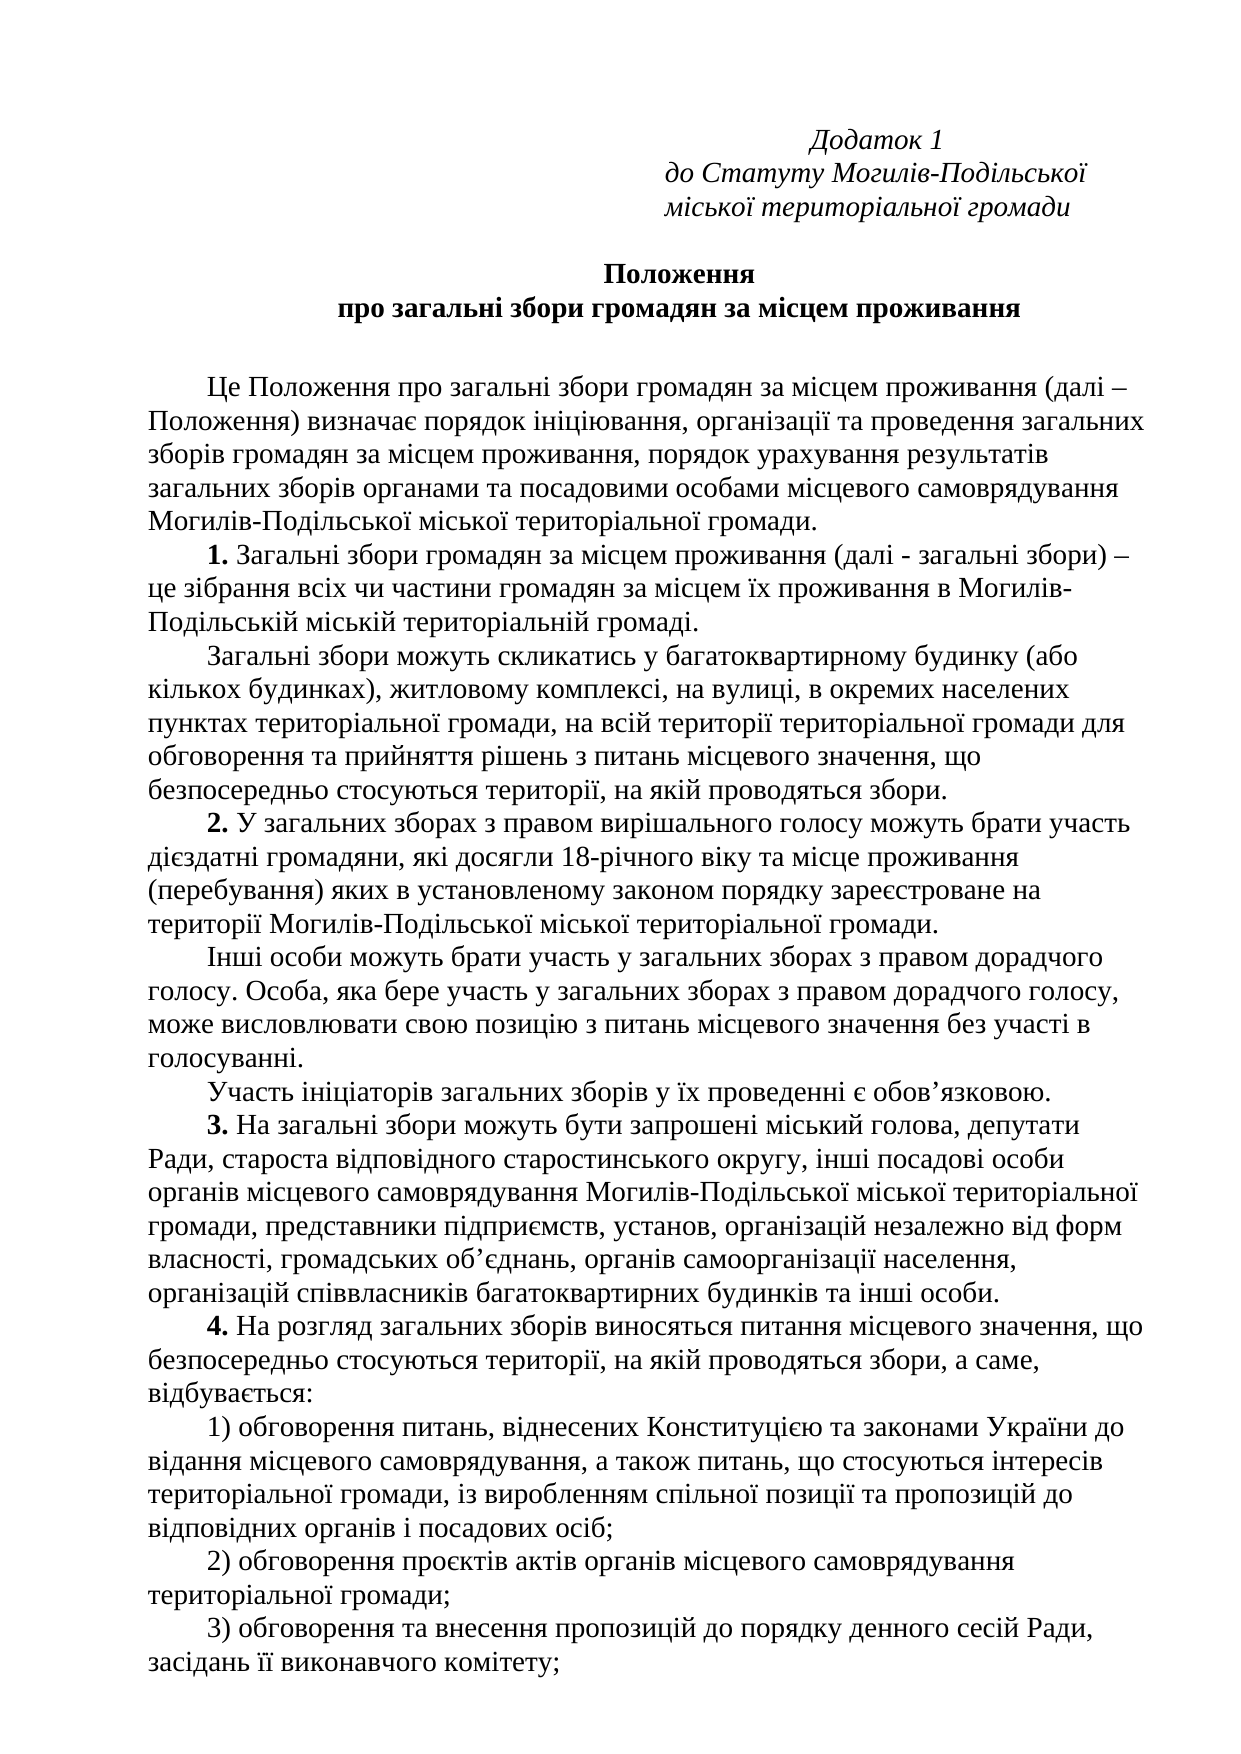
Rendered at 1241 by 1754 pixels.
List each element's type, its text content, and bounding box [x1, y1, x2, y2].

text Додаток 1 [148, 122, 1152, 156]
text міської територіальної громади [148, 189, 1152, 223]
text 1) обговорення питань, віднесених Конституцією та законами України до відання місцевого самоврядування, а також питань, що стосуються інтересів територіальної громади, із виробленням спільної позиції та пропозицій до відповідних органів і посадових осіб; [148, 1409, 1152, 1543]
text про загальні збори громадян за місцем проживання [148, 290, 1152, 323]
text 3. На загальні збори можуть бути запрошені міський голова, депутати Ради, староста відповідного старостинського округу, інші посадові особи органів місцевого самоврядування Могилів-Подільської міської територіальної громади, представники підприємств, установ, організацій незалежно від форм власності, громадських об’єднань, органів самоорганізації населення, організацій співвласників багатоквартирних будинків та інші особи. [148, 1107, 1152, 1308]
text Це Положення про загальні збори громадян за місцем проживання (далі – Положення) визначає порядок ініціювання, організації та проведення загальних зборів громадян за місцем проживання, порядок урахування результатів загальних зборів органами та посадовими особами місцевого самоврядування Могилів-Подільської міської територіальної громади. [148, 369, 1152, 537]
text 3) обговорення та внесення пропозицій до порядку денного сесій Ради, засідань її виконавчого комітету; [148, 1610, 1152, 1677]
text Положення [148, 256, 1152, 290]
text до Статуту Могилів-Подільської [148, 156, 1152, 189]
text Загальні збори можуть скликатись у багатоквартирному будинку (або кількох будинках), житловому комплексі, на вулиці, в окремих населених пунктах територіальної громади, на всій території територіальної громади для обговорення та прийняття рішень з питань місцевого значення, що безпосередньо стосуються території, на якій проводяться збори. [148, 638, 1152, 805]
text 1. Загальні збори громадян за місцем проживання (далі - загальні збори) – це зібрання всіх чи частини громадян за місцем їх проживання в Могилів-Подільській міській територіальній громаді. [148, 537, 1152, 638]
text Інші особи можуть брати участь у загальних зборах з правом дорадчого голосу. Особа, яка бере участь у загальних зборах з правом дорадчого голосу, може висловлювати свою позицію з питань місцевого значення без участі в голосуванні. [148, 939, 1152, 1074]
text 2. У загальних зборах з правом вирішального голосу можуть брати участь дієздатні громадяни, які досягли 18-річного віку та місце проживання (перебування) яких в установленому законом порядку зареєстроване на території Могилів-Подільської міської територіальної громади. [148, 805, 1152, 939]
text Участь ініціаторів загальних зборів у їх проведенні є обов’язковою. [148, 1074, 1152, 1107]
text 2) обговорення проєктів актів органів місцевого самоврядування територіальної громади; [148, 1543, 1152, 1610]
text 4. На розгляд загальних зборів виносяться питання місцевого значення, що безпосередньо стосуються території, на якій проводяться збори, а саме, відбувається: [148, 1308, 1152, 1409]
